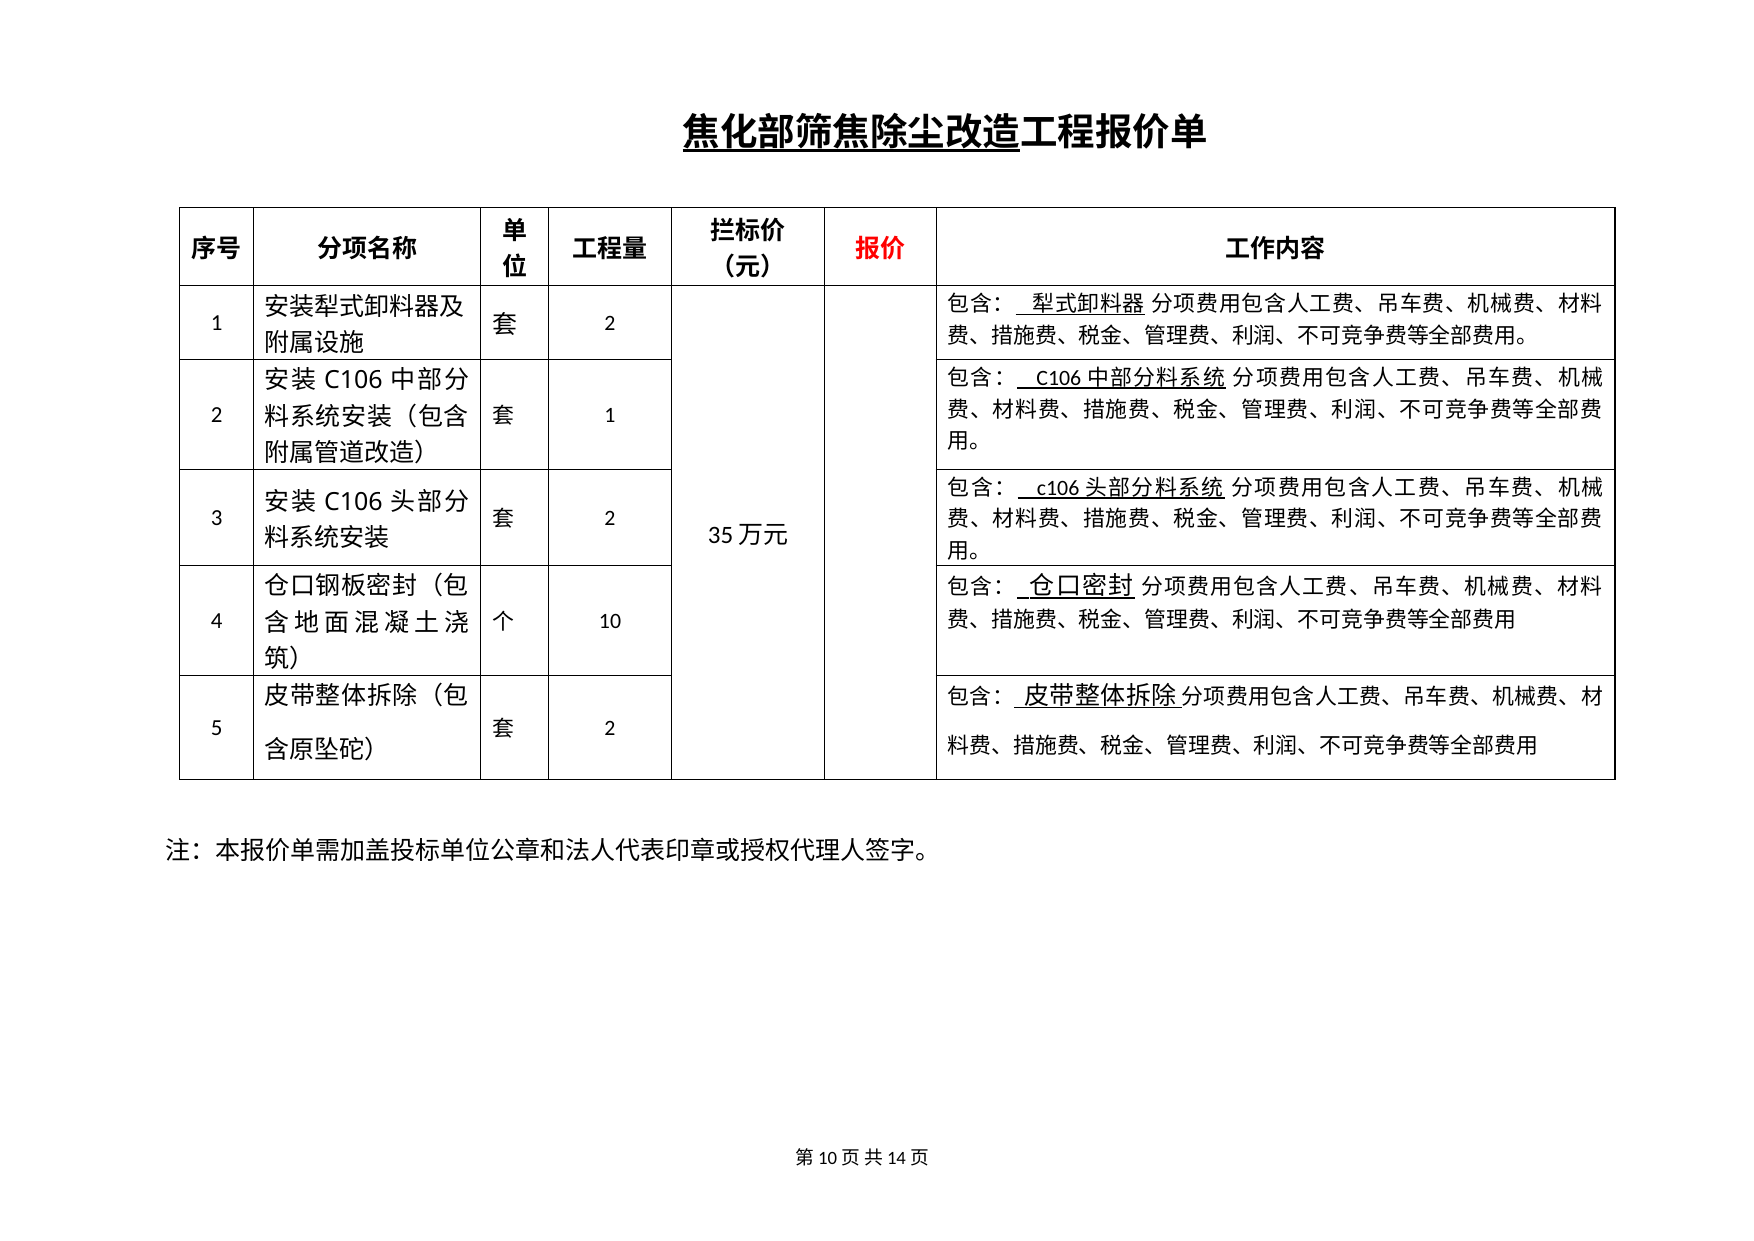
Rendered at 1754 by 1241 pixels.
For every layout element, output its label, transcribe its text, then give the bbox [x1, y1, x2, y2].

table_cell 2 [180, 360, 253, 469]
table_header 工作内容 [937, 208, 1614, 285]
table_cell 2 [549, 676, 671, 779]
table_cell 包含： c106头部分料系统 分项费用包含人工费、吊车费、机械费、材料费、措施费、税金、管理费、利润、不可竞争费等全部费用。 [937, 470, 1614, 565]
table_cell 包含： 仓口密封 分项费用包含人工费、吊车费、机械费、材料费、措施费、税金、管理费、利润、不可竞争费等全部费用 [937, 566, 1614, 674]
table_cell 安装C106头部分料系统安装 [254, 470, 480, 565]
table_cell 套 [481, 470, 548, 565]
table_cell [825, 286, 936, 779]
table_cell 套 [481, 286, 548, 359]
table_cell 套 [481, 676, 548, 779]
table_cell 1 [180, 286, 253, 359]
table_header 单位 [481, 208, 548, 285]
table_cell 仓口钢板密封（包含地面混凝土浇筑） [254, 566, 480, 674]
table_cell 包含： 犁式卸料器 分项费用包含人工费、吊车费、机械费、材料费、措施费、税金、管理费、利润、不可竞争费等全部费用。 [937, 286, 1614, 359]
table_cell 2 [549, 470, 671, 565]
text 注：本报价单需加盖投标单位公章和法人代表印章或授权代理人签字。 [165, 831, 1725, 867]
table_header 序号 [180, 208, 253, 285]
table_cell 个 [481, 566, 548, 674]
table_header 分项名称 [254, 208, 480, 285]
text 焦化部筛焦除尘改造工程报价单 [165, 102, 1725, 156]
table_cell 5 [180, 676, 253, 779]
table_header 拦标价（元） [672, 208, 824, 285]
table_cell 皮带整体拆除（包含原坠砣） [254, 676, 480, 779]
table_header 工程量 [549, 208, 671, 285]
table_header 报价 [825, 208, 936, 285]
table_cell 1 [549, 360, 671, 469]
table_cell 包含： 皮带整体拆除 分项费用包含人工费、吊车费、机械费、材料费、措施费、税金、管理费、利润、不可竞争费等全部费用 [937, 676, 1614, 779]
table_cell 包含： C106中部分料系统 分项费用包含人工费、吊车费、机械费、材料费、措施费、税金、管理费、利润、不可竞争费等全部费用。 [937, 360, 1614, 469]
table_cell 35万元 [672, 286, 824, 779]
table_cell 套 [481, 360, 548, 469]
table_cell 4 [180, 566, 253, 674]
table_cell 10 [549, 566, 671, 674]
table_cell 3 [180, 470, 253, 565]
table_cell 2 [549, 286, 671, 359]
table_cell 安装C106中部分料系统安装（包含附属管道改造） [254, 360, 480, 469]
table_cell 安装犁式卸料器及附属设施 [254, 286, 480, 359]
